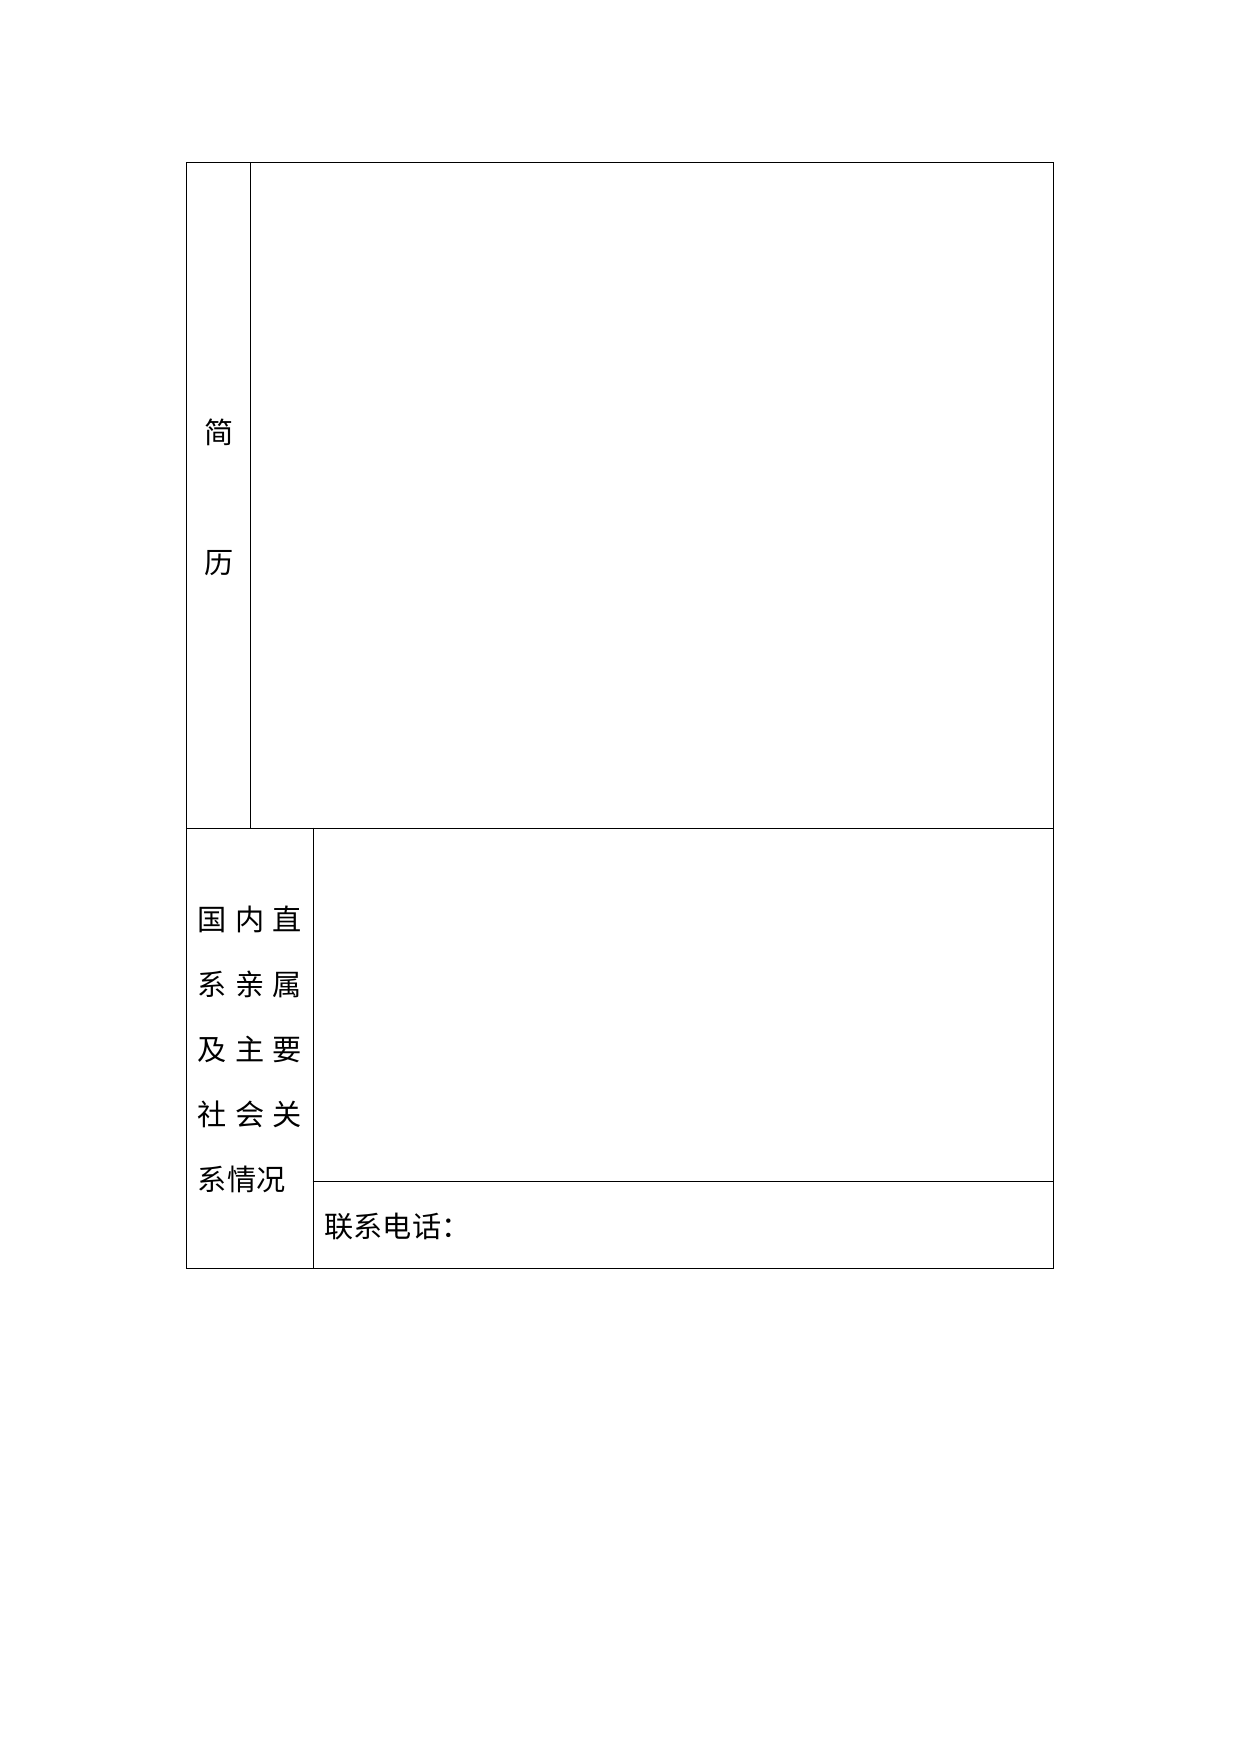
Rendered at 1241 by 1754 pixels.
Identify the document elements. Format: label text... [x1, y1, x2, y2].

table_cell [251, 163, 1053, 828]
table_cell [314, 829, 1053, 1181]
table_cell 简 历 [187, 163, 250, 828]
table_cell 联系电话： [314, 1182, 1053, 1268]
table_cell 国内直系亲属及主要社会关系情况 [187, 829, 313, 1268]
